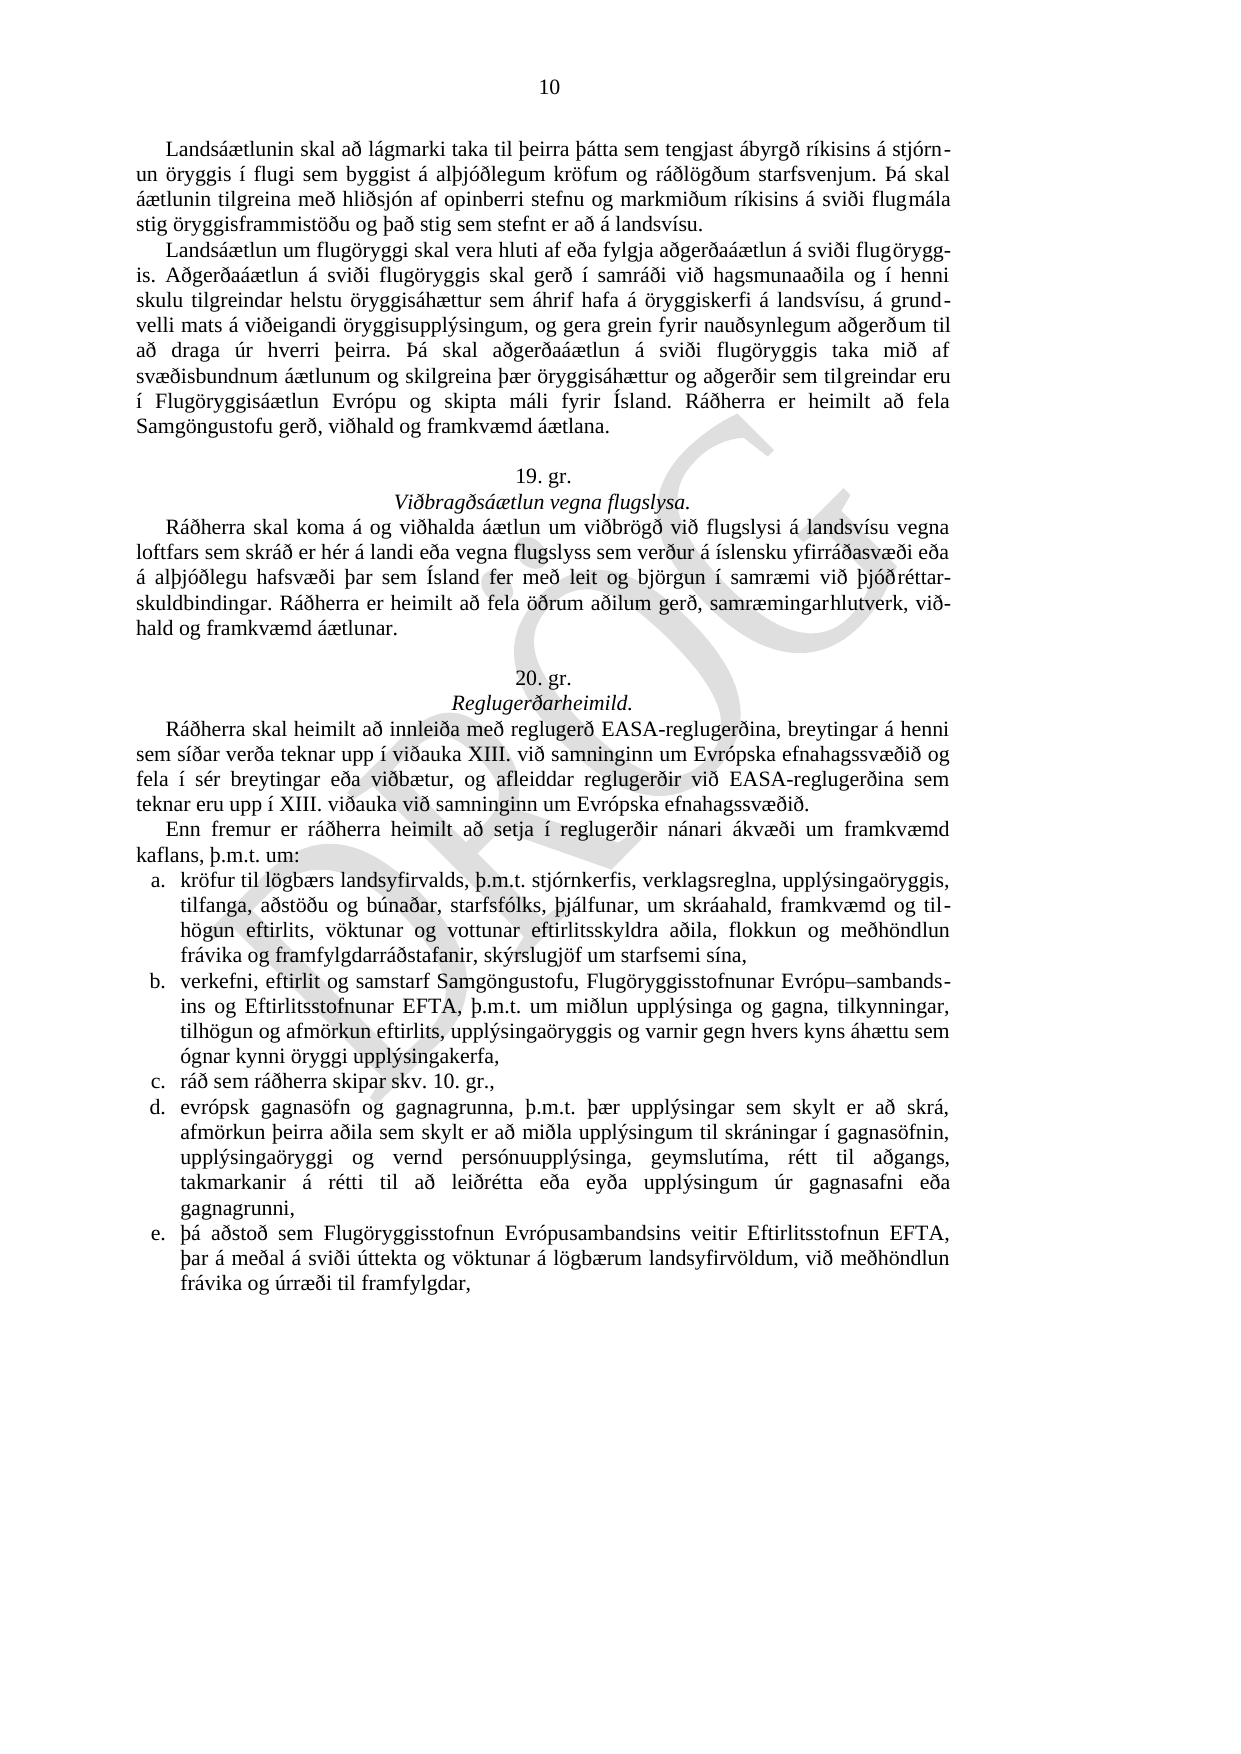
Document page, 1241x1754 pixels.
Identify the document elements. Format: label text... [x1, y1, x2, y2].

list evrópsk gagnasöfn og gagnagrunna, þ.m.t. þær upplýsingar sem skylt er að skrá, afmörkun þeirra aðila sem skylt er að miðla upplýsingum til skráningar í gagnasöfnin, upplýsingaöryggi og vernd persónuupplýsinga, geymslutíma, rétt til aðgangs, takmarkanir á rétti til að leiðrétta eða eyða upplýsingum úr gagnasafni eða gagnagrunni, [166, 1094, 951, 1220]
list þá aðstoð sem Flugöryggisstofnun Evrópusambandsins veitir Eftirlitsstofnun EFTA, þar á meðal á sviði úttekta og vöktunar á lögbærum landsyfirvöldum, við meðhöndlun frávika og úrræði til framfylgdar, [166, 1220, 951, 1295]
list kröfur til lögbærs landsyfirvalds, þ.m.t. stjórnkerfis, verklagsreglna, upplýsingaöryggis, tilfanga, aðstöðu og búnaðar, starfsfólks, þjálfunar, um skráahald, framkvæmd og tilhögun eftirlits, vöktunar og vottunar eftirlitsskyldra aðila, flokkun og meðhöndlun frávika og framfylgdarráðstafanir, skýrslugjöf um starfsemi sína, [166, 867, 951, 968]
list verkefni, eftirlit og samstarf Samgöngustofu, Flugöryggisstofnunar Evrópu–sambandsins og Eftirlitsstofnunar EFTA, þ.m.t. um miðlun upplýsinga og gagna, tilkynningar, tilhögun og afmörkun eftirlits, upplýsingaöryggis og varnir gegn hvers kyns áhættu sem ógnar kynni öryggi upplýsingakerfa, [166, 968, 951, 1068]
text Ráðherra skal koma á og viðhalda áætlun um viðbrögð við flugslysi á landsvísu vegna loftfars sem skráð er hér á landi eða vegna flugslyss sem verður á íslensku yfirráðasvæði eða á alþjóðlegu hafsvæði þar sem Ísland fer með leit og björgun í samræmi við þjóðréttarskuldbindingar. Ráðherra er heimilt að fela öðrum aðilum gerð, samræmingarhlutverk, viðhald og framkvæmd áætlunar. [136, 514, 951, 640]
text 20. gr. [136, 665, 951, 690]
text Ráðherra skal heimilt að innleiða með reglugerð EASA-reglugerðina, breytingar á henni sem síðar verða teknar upp í viðauka XIII. við samninginn um Evrópska efnahagssvæðið og fela í sér breytingar eða viðbætur, og afleiddar reglugerðir við EASA-reglugerðina sem teknar eru upp í XIII. viðauka við samninginn um Evrópska efnahagssvæðið. [136, 716, 951, 816]
text Reglugerðarheimild. [136, 690, 951, 716]
text Enn fremur er ráðherra heimilt að setja í reglugerðir nánari ákvæði um framkvæmd kaflans, þ.m.t. um: [136, 816, 951, 867]
text Viðbragðsáætlun vegna flugslysa. [136, 489, 951, 514]
text 19. gr. [136, 463, 951, 489]
list ráð sem ráðherra skipar skv. 10. gr., [166, 1068, 951, 1094]
text Landsáætlun um flugöryggi skal vera hluti af eða fylgja aðgerðaáætlun á sviði flugöryggis. Aðgerðaáætlun á sviði flugöryggis skal gerð í samráði við hagsmunaaðila og í henni skulu tilgreindar helstu öryggisáhættur sem áhrif hafa á öryggiskerfi á landsvísu, á grundvelli mats á viðeigandi öryggisupplýsingum, og gera grein fyrir nauðsynlegum aðgerðum til að draga úr hverri þeirra. Þá skal aðgerðaáætlun á sviði flugöryggis taka mið af svæðisbundnum áætlunum og skilgreina þær öryggisáhættur og aðgerðir sem tilgreindar eru í Flugöryggisáætlun Evrópu og skipta máli fyrir Ísland. Ráðherra er heimilt að fela Samgöngustofu gerð, viðhald og framkvæmd áætlana. [136, 237, 951, 438]
text Landsáætlunin skal að lágmarki taka til þeirra þátta sem tengjast ábyrgð ríkisins á stjórnun öryggis í flugi sem byggist á alþjóðlegum kröfum og ráðlögðum starfsvenjum. Þá skal áætlunin tilgreina með hliðsjón af opinberri stefnu og markmiðum ríkisins á sviði flugmála stig öryggisframmistöðu og það stig sem stefnt er að á landsvísu. [136, 136, 951, 237]
